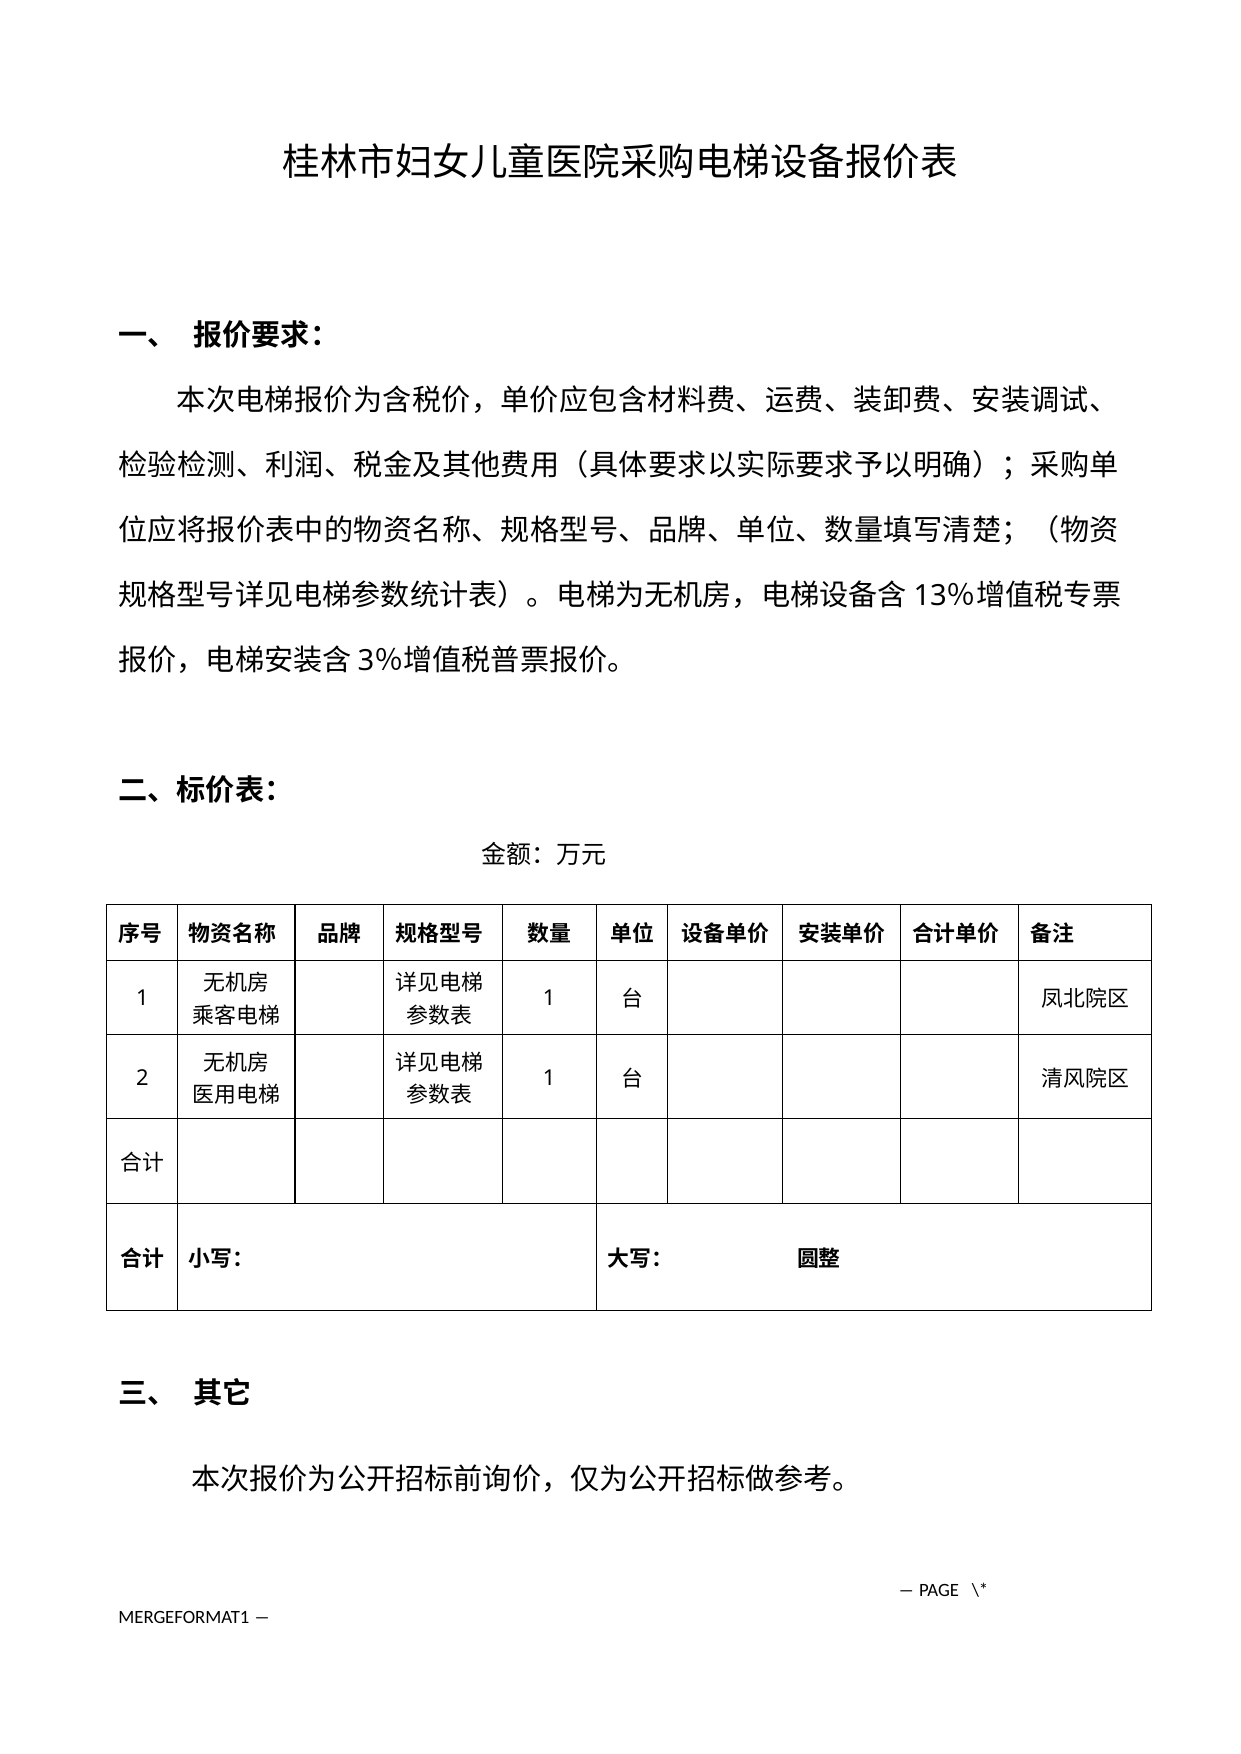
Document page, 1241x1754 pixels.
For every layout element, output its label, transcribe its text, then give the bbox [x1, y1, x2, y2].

table_cell [783, 1119, 900, 1203]
table_cell [296, 1119, 383, 1203]
table_header 规格型号 [384, 905, 502, 959]
table_cell [668, 961, 782, 1034]
table_cell 详见电梯 参数表 [384, 961, 502, 1034]
table_cell [296, 1035, 383, 1118]
table_cell 1 [503, 961, 596, 1034]
table_cell [668, 1035, 782, 1118]
table_header 安装单价 [783, 905, 900, 959]
table_cell 台 [597, 961, 667, 1034]
table_cell 大写： 圆整 [597, 1204, 1151, 1309]
table_header 单位 [597, 905, 667, 959]
list 本次电梯报价为含税价，单价应包含材料费、运费、装卸费、安装调试、检验检测、利润、税金及其他费用（具体要求以实际要求予以明确）；采购单位应将报价表中的物资名称、规格型号、品牌、单位、数量填写清楚；（物资规格型号详见电梯参数统计表）。电梯为无机房，电梯设备含13％增值税专票报价，电梯安装含3％增值税普票报价。 [118, 366, 1122, 691]
table_header 品牌 [296, 905, 383, 959]
table_cell [384, 1119, 502, 1203]
table_header 合计单价 [901, 905, 1018, 959]
table_cell 详见电梯 参数表 [384, 1035, 502, 1118]
list 其它 [118, 1358, 1122, 1423]
table_cell [901, 1035, 1018, 1118]
table_cell 小写： [178, 1204, 596, 1309]
text 二、标价表： [118, 756, 1122, 821]
table_cell 无机房 医用电梯 [178, 1035, 294, 1118]
table_cell [783, 1035, 900, 1118]
table_header 物资名称 [178, 905, 294, 959]
table_header 备注 [1019, 905, 1151, 959]
table_cell [901, 961, 1018, 1034]
table_cell 2 [107, 1035, 177, 1118]
table_cell 合计 [107, 1204, 177, 1309]
table_cell [1019, 1119, 1151, 1203]
table_cell 台 [597, 1035, 667, 1118]
table_cell 合计 [107, 1119, 177, 1203]
text 本次报价为公开招标前询价，仅为公开招标做参考。 [118, 1444, 1122, 1509]
table_cell 凤北院区 [1019, 961, 1151, 1034]
table_cell [783, 961, 900, 1034]
table_header 设备单价 [668, 905, 782, 959]
table_cell 1 [107, 961, 177, 1034]
table_cell [901, 1119, 1018, 1203]
text 金额：万元 [118, 821, 1122, 886]
table_cell 清风院区 [1019, 1035, 1151, 1118]
table_cell [178, 1119, 294, 1203]
table_cell [668, 1119, 782, 1203]
list 报价要求： [118, 301, 1122, 366]
table_header 序号 [107, 905, 177, 959]
table_cell 1 [503, 1035, 596, 1118]
table_cell [503, 1119, 596, 1203]
table_cell [296, 961, 383, 1034]
text 桂林市妇女儿童医院采购电梯设备报价表 [118, 127, 1122, 192]
table_header 数量 [503, 905, 596, 959]
table_cell [597, 1119, 667, 1203]
table_cell 无机房 乘客电梯 [178, 961, 294, 1034]
